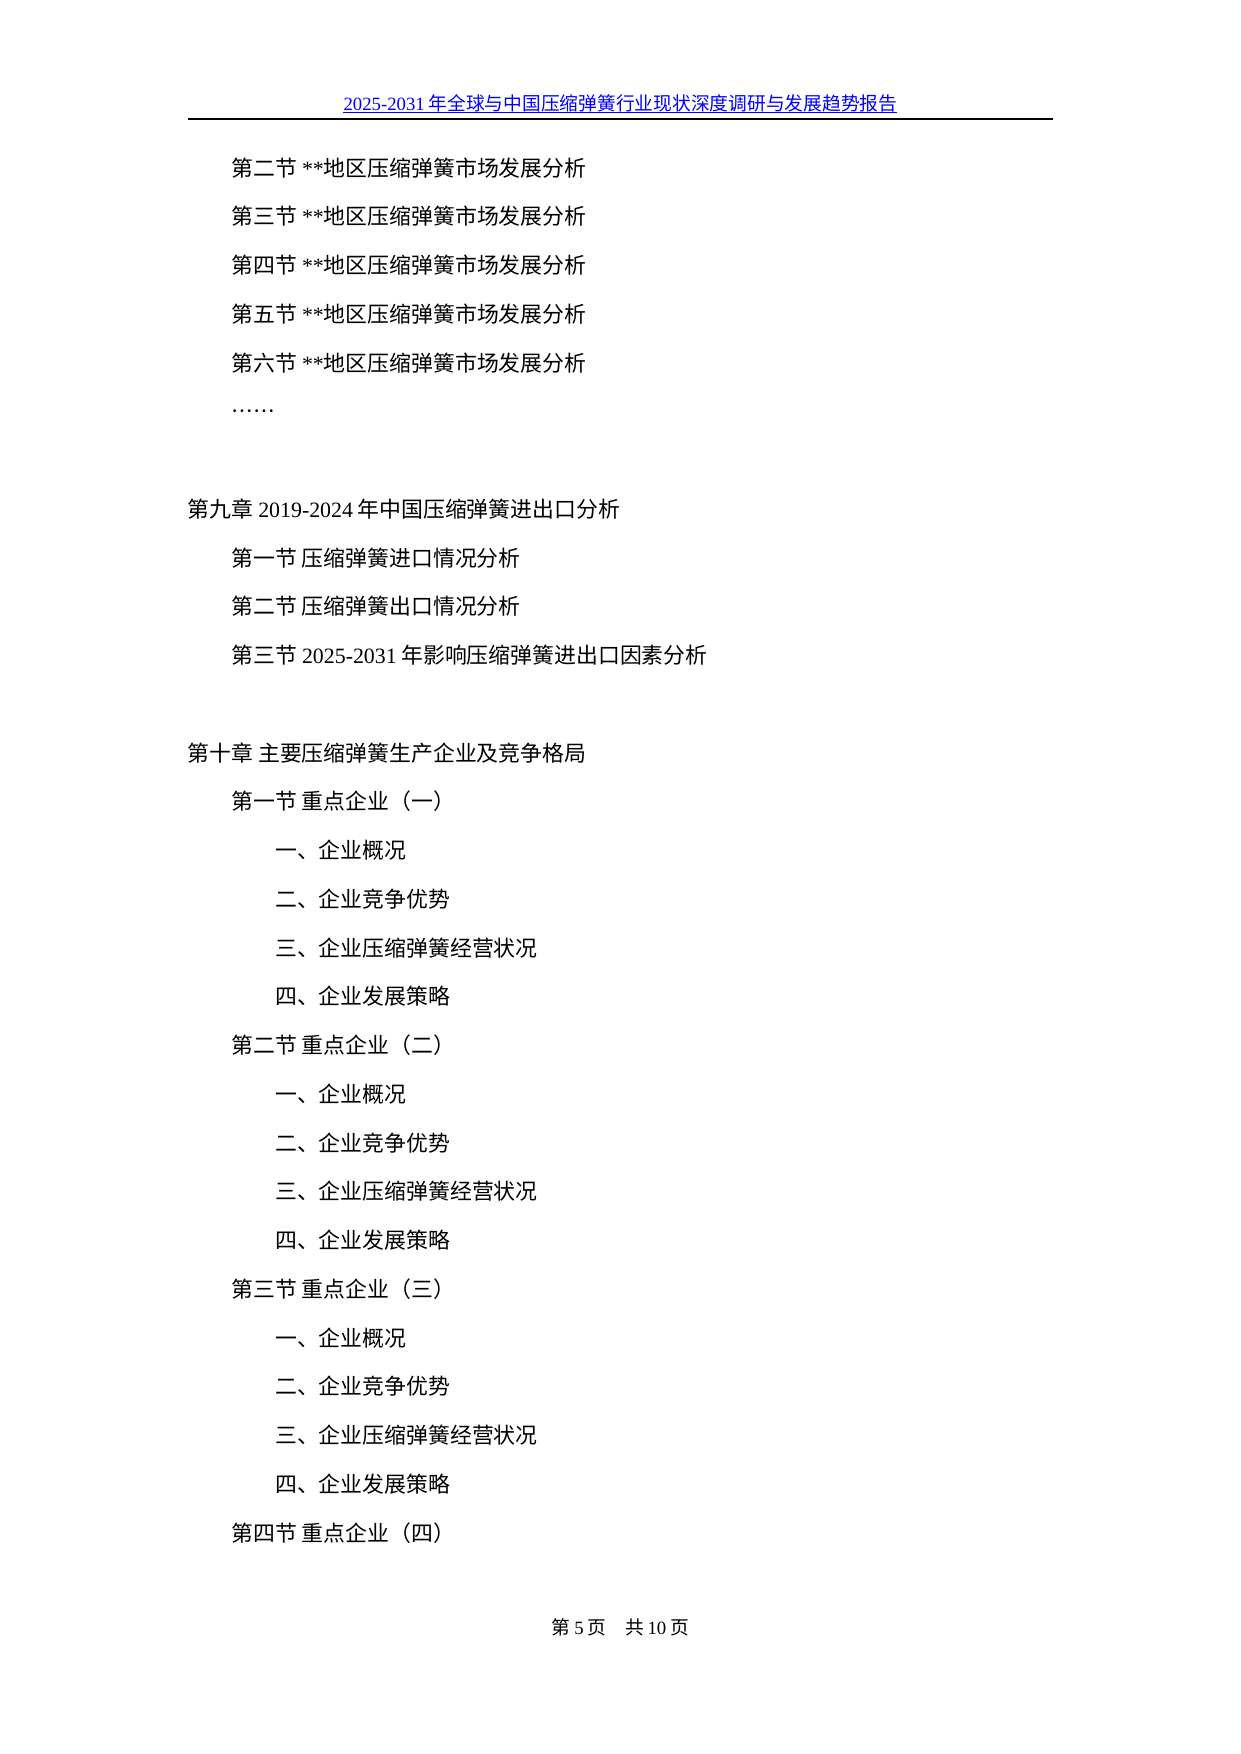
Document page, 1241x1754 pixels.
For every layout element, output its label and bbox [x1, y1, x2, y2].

text [187, 150, 1053, 1548]
